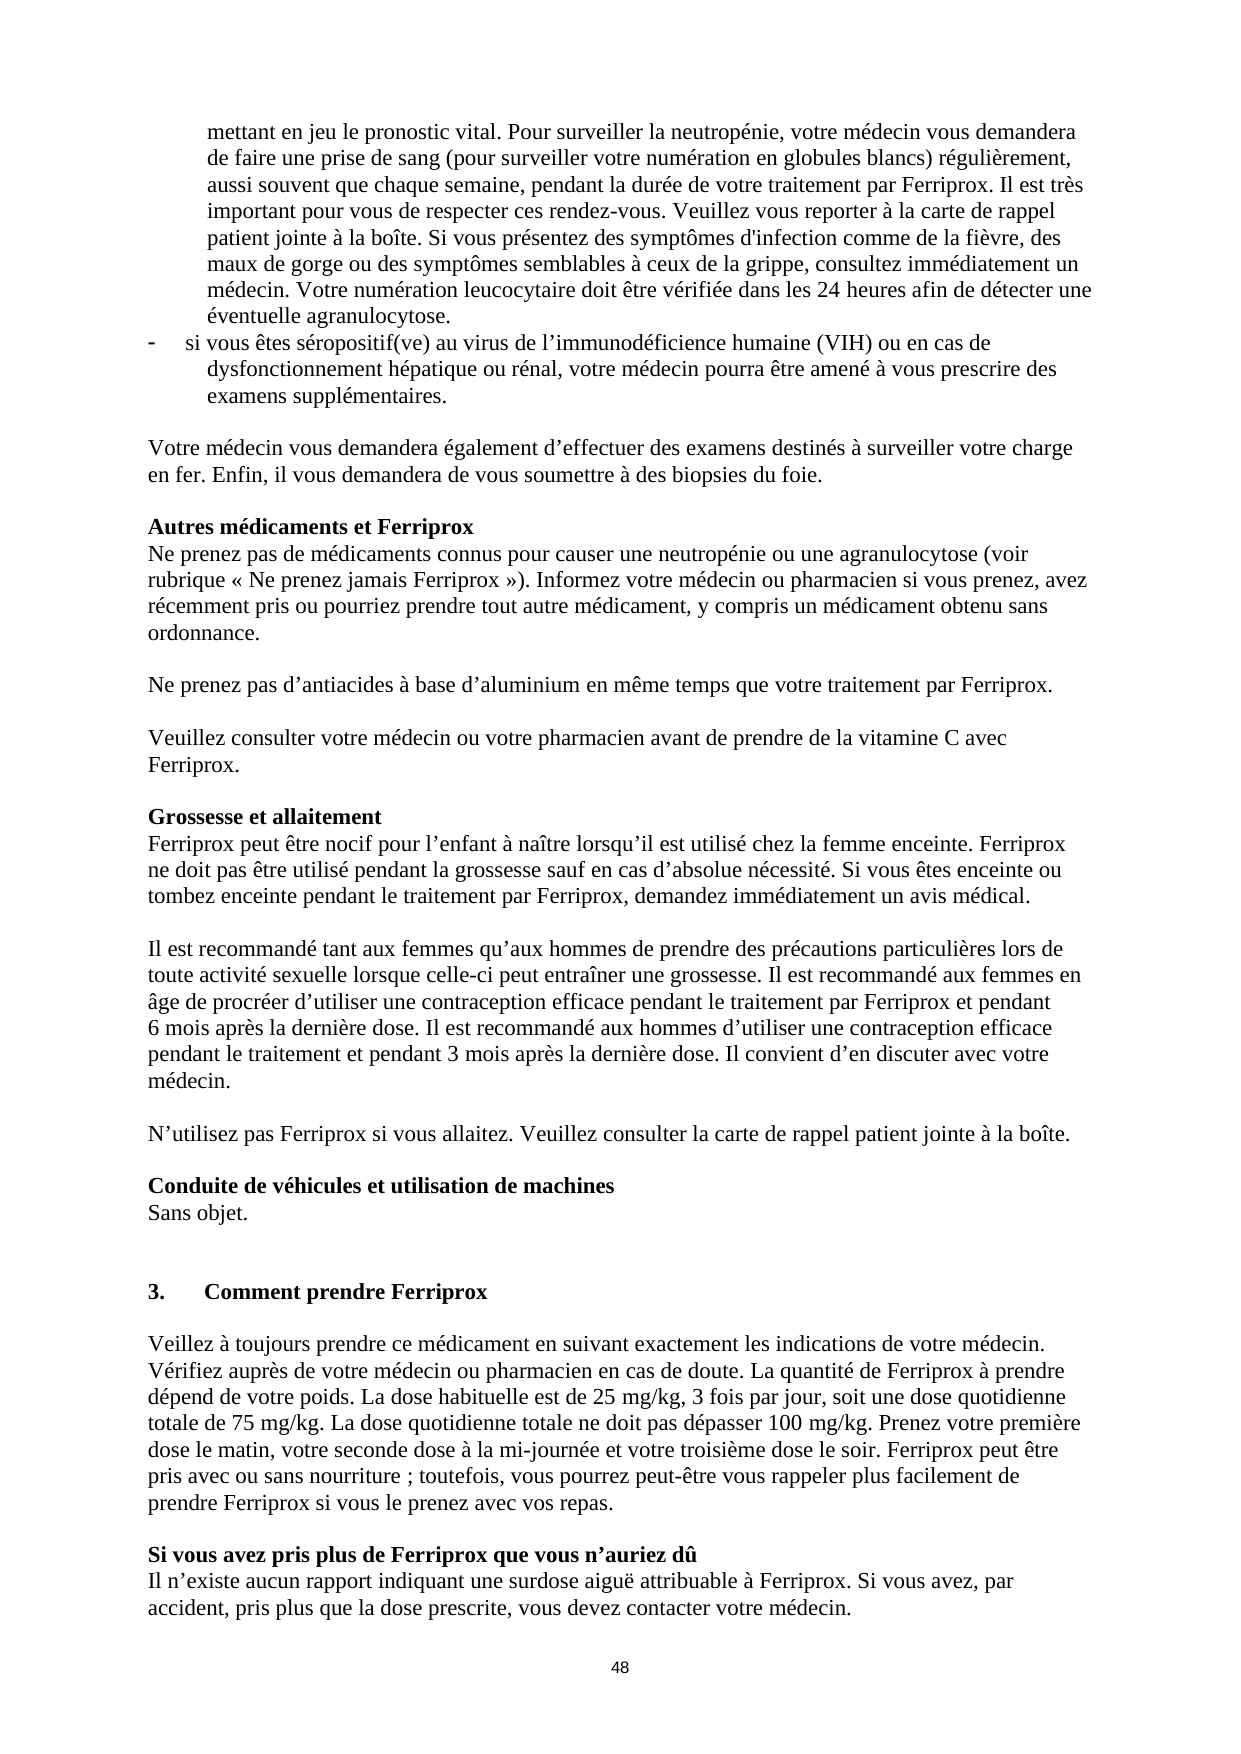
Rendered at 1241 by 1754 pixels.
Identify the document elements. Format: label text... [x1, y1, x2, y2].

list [148, 118, 1092, 329]
text Ferriprox peut être nocif pour l’enfant à naître lorsqu’il est utilisé chez la femme enceinte. Ferriprox ne doit pas être utilisé pendant la grossesse sauf en cas d’absolue nécessité. Si vous êtes enceinte ou tombez enceinte pendant le traitement par Ferriprox, demandez immédiatement un avis médical. [148, 830, 1092, 909]
list Veillez à toujours prendre ce médicament en suivant exactement les indications de votre médecin. Vérifiez auprès de votre médecin ou pharmacien en cas de doute. La quantité de Ferriprox à prendre dépend de votre poids. La dose habituelle est de 25 mg/kg, 3 fois par jour, soit une dose quotidienne totale de 75 mg/kg. La dose quotidienne totale ne doit pas dépasser 100 mg/kg. Prenez votre première dose le matin, votre seconde dose à la mi-journée et votre troisième dose le soir. Ferriprox peut être pris avec ou sans nourriture ; toutefois, vous pourrez peut-être vous rappeler plus facilement de prendre Ferriprox si vous le prenez avec vos repas. [148, 1330, 1092, 1515]
list si vous êtes séropositif(ve) au virus de l’immunodéficience humaine (VIH) ou en cas de dysfonctionnement hépatique ou rénal, votre médecin pourra être amené à vous prescrire des examens supplémentaires. [148, 329, 1092, 408]
text 3. Comment prendre Ferriprox [148, 1278, 1092, 1304]
text Grossesse et allaitement [148, 803, 1092, 830]
text Ne prenez pas de médicaments connus pour causer une neutropénie ou une agranulocytose (voir rubrique « Ne prenez jamais Ferriprox »). Informez votre médecin ou pharmacien si vous prenez, avez récemment pris ou pourriez prendre tout autre médicament, y compris un médicament obtenu sans ordonnance. [148, 540, 1092, 645]
list Si vous avez pris plus de Ferriprox que vous n’auriez dû [148, 1541, 1092, 1568]
text Conduite de véhicules et utilisation de machines [148, 1172, 1092, 1199]
text Il est recommandé tant aux femmes qu’aux hommes de prendre des précautions particulières lors de toute activité sexuelle lorsque celle-ci peut entraîner une grossesse. Il est recommandé aux femmes en âge de procréer d’utiliser une contraception efficace pendant le traitement par Ferriprox et pendant 6 mois après la dernière dose. Il est recommandé aux hommes d’utiliser une contraception efficace pendant le traitement et pendant 3 mois après la dernière dose. Il convient d’en discuter avec votre médecin. [148, 935, 1092, 1093]
list Il n’existe aucun rapport indiquant une surdose aiguë attribuable à Ferriprox. Si vous avez, par accident, pris plus que la dose prescrite, vous devez contacter votre médecin. [148, 1568, 1092, 1620]
text Autres médicaments et Ferriprox [148, 513, 1092, 540]
text Veuillez consulter votre médecin ou votre pharmacien avant de prendre de la vitamine C avec Ferriprox. [148, 724, 1092, 777]
text Sans objet. [148, 1199, 1092, 1225]
text Ne prenez pas d’antiacides à base d’aluminium en même temps que votre traitement par Ferriprox. [148, 672, 1092, 698]
text Votre médecin vous demandera également d’effectuer des examens destinés à surveiller votre charge en fer. Enfin, il vous demandera de vous soumettre à des biopsies du foie. [148, 434, 1092, 487]
text N’utilisez pas Ferriprox si vous allaitez. Veuillez consulter la carte de rappel patient jointe à la boîte. [148, 1119, 1092, 1146]
